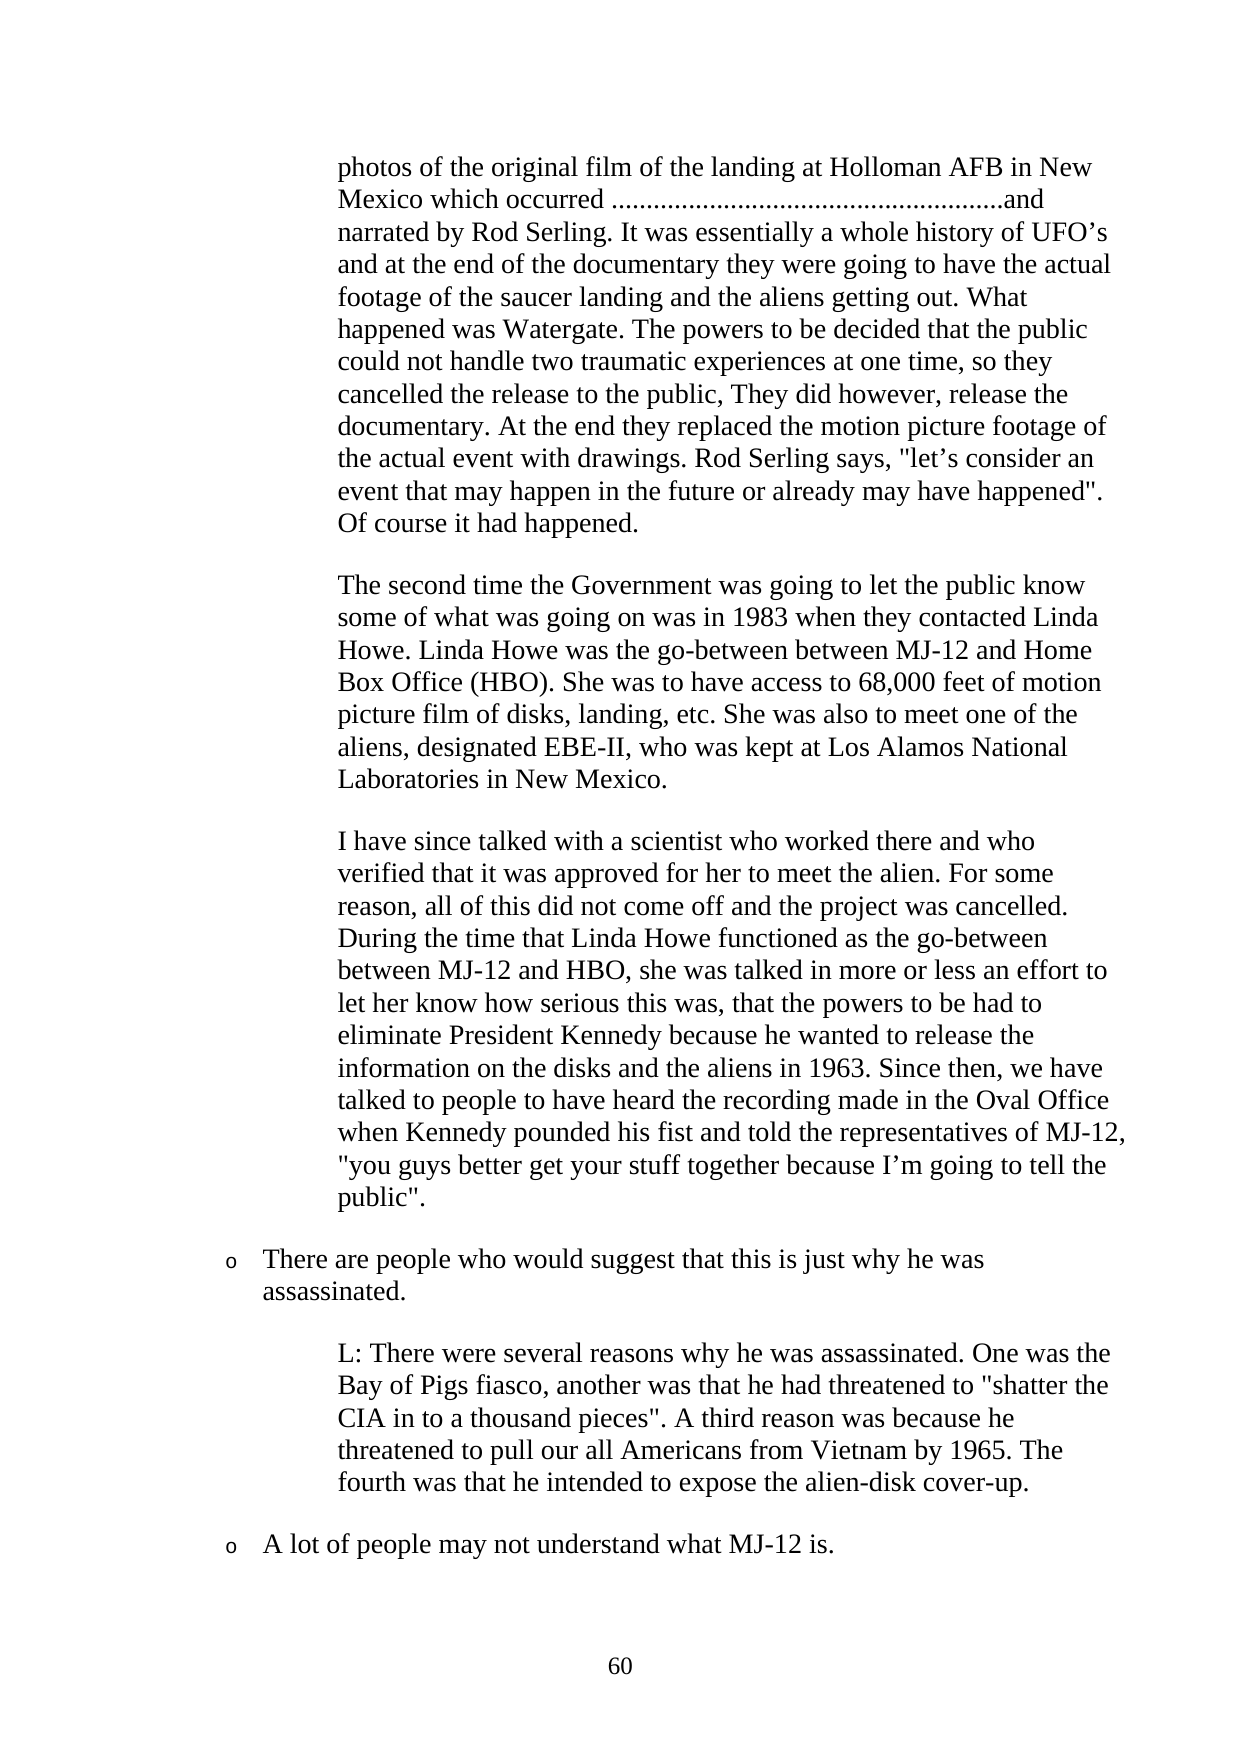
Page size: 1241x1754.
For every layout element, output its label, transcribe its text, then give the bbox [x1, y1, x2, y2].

text The second time the Government was going to let the public know some of what was going on was in 1983 when they contacted Linda Howe. Linda Howe was the go-between between MJ-12 and Home Box Office (HBO). She was to have access to 68,000 feet of motion picture film of disks, landing, etc. She was also to meet one of the aliens, designated EBE-II, who was kept at Los Alamos National Laboratories in New Mexico. [337, 568, 1128, 795]
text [337, 150, 1128, 539]
text L: There were several reasons why he was assassinated. One was the Bay of Pigs fiasco, another was that he had threatened to "shatter the CIA in to a thousand pieces". A third reason was because he threatened to pull our all Americans from Vietnam by 1965. The fourth was that he intended to expose the alien-disk cover-up. [337, 1336, 1128, 1498]
list There are people who would suggest that this is just why he was assassinated. [225, 1242, 1128, 1307]
list A lot of people may not understand what MJ-12 is. [225, 1527, 1128, 1560]
text I have since talked with a scientist who worked there and who verified that it was approved for her to meet the alien. For some reason, all of this did not come off and the project was cancelled. During the time that Linda Howe functioned as the go-between between MJ-12 and HBO, she was talked in more or less an effort to let her know how serious this was, that the powers to be had to eliminate President Kennedy because he wanted to release the information on the disks and the aliens in 1963. Since then, we have talked to people to have heard the recording made in the Oval Office when Kennedy pounded his fist and told the representatives of MJ-12, "you guys better get your stuff together because I’m going to tell the public". [337, 824, 1128, 1213]
